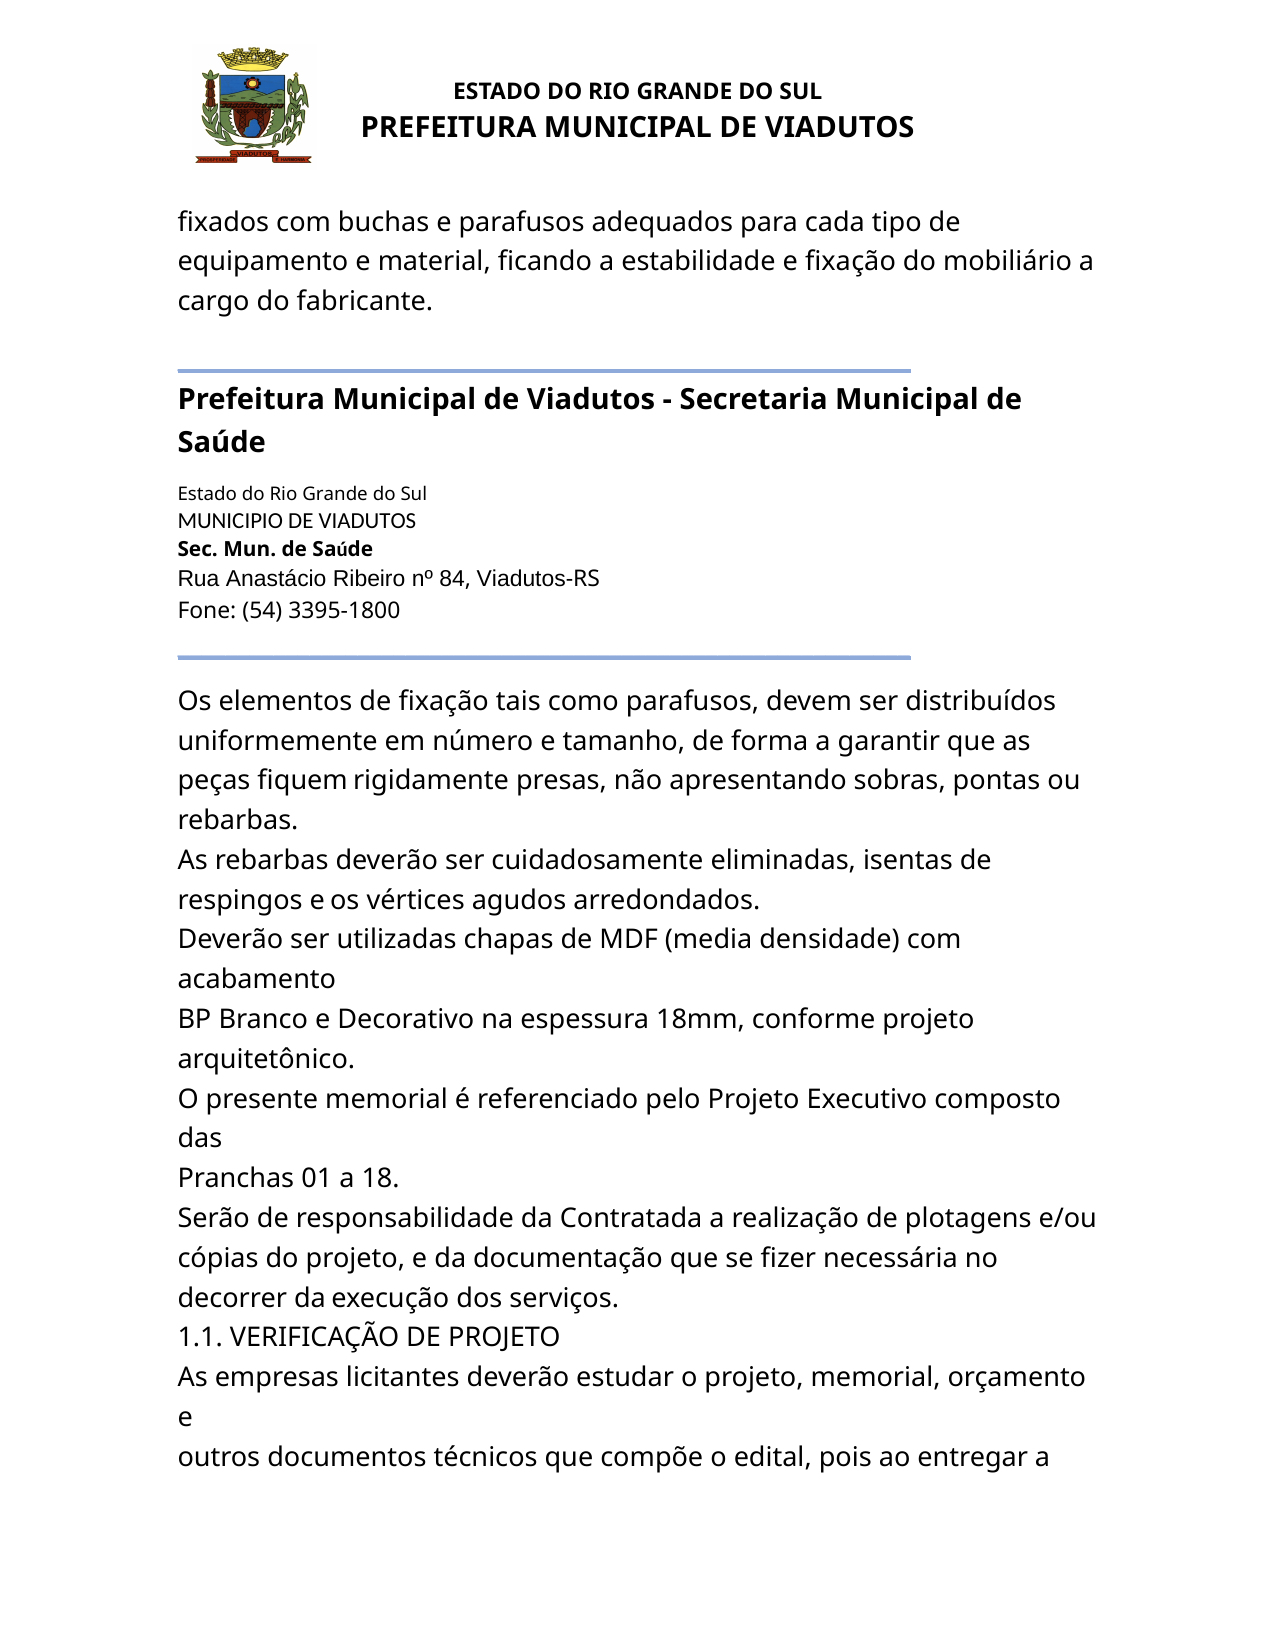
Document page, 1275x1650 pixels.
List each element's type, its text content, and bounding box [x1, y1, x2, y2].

text MUNICIPIO DE VIADUTOS [177, 506, 1098, 534]
text Estado do Rio Grande do Sul [177, 480, 1098, 506]
picture [191, 44, 317, 170]
text Sec. Mun. de Saúde [177, 534, 1098, 562]
text fixados com buchas e parafusos adequados para cada tipo de equipamento e material, ficando a estabilidade e fixação do mobiliário a cargo do fabricante. [177, 202, 1098, 318]
text Rua Anastácio Ribeiro nº 84, Viadutos-RS [177, 562, 1098, 593]
text _____________________________________________________________ [177, 625, 1098, 662]
text _____________________________________________________________ Prefeitura Municipal de Viadutos - Secretaria Municipal de Saúde [177, 338, 1098, 461]
text Fone: (54) 3395-1800 [177, 593, 1098, 625]
